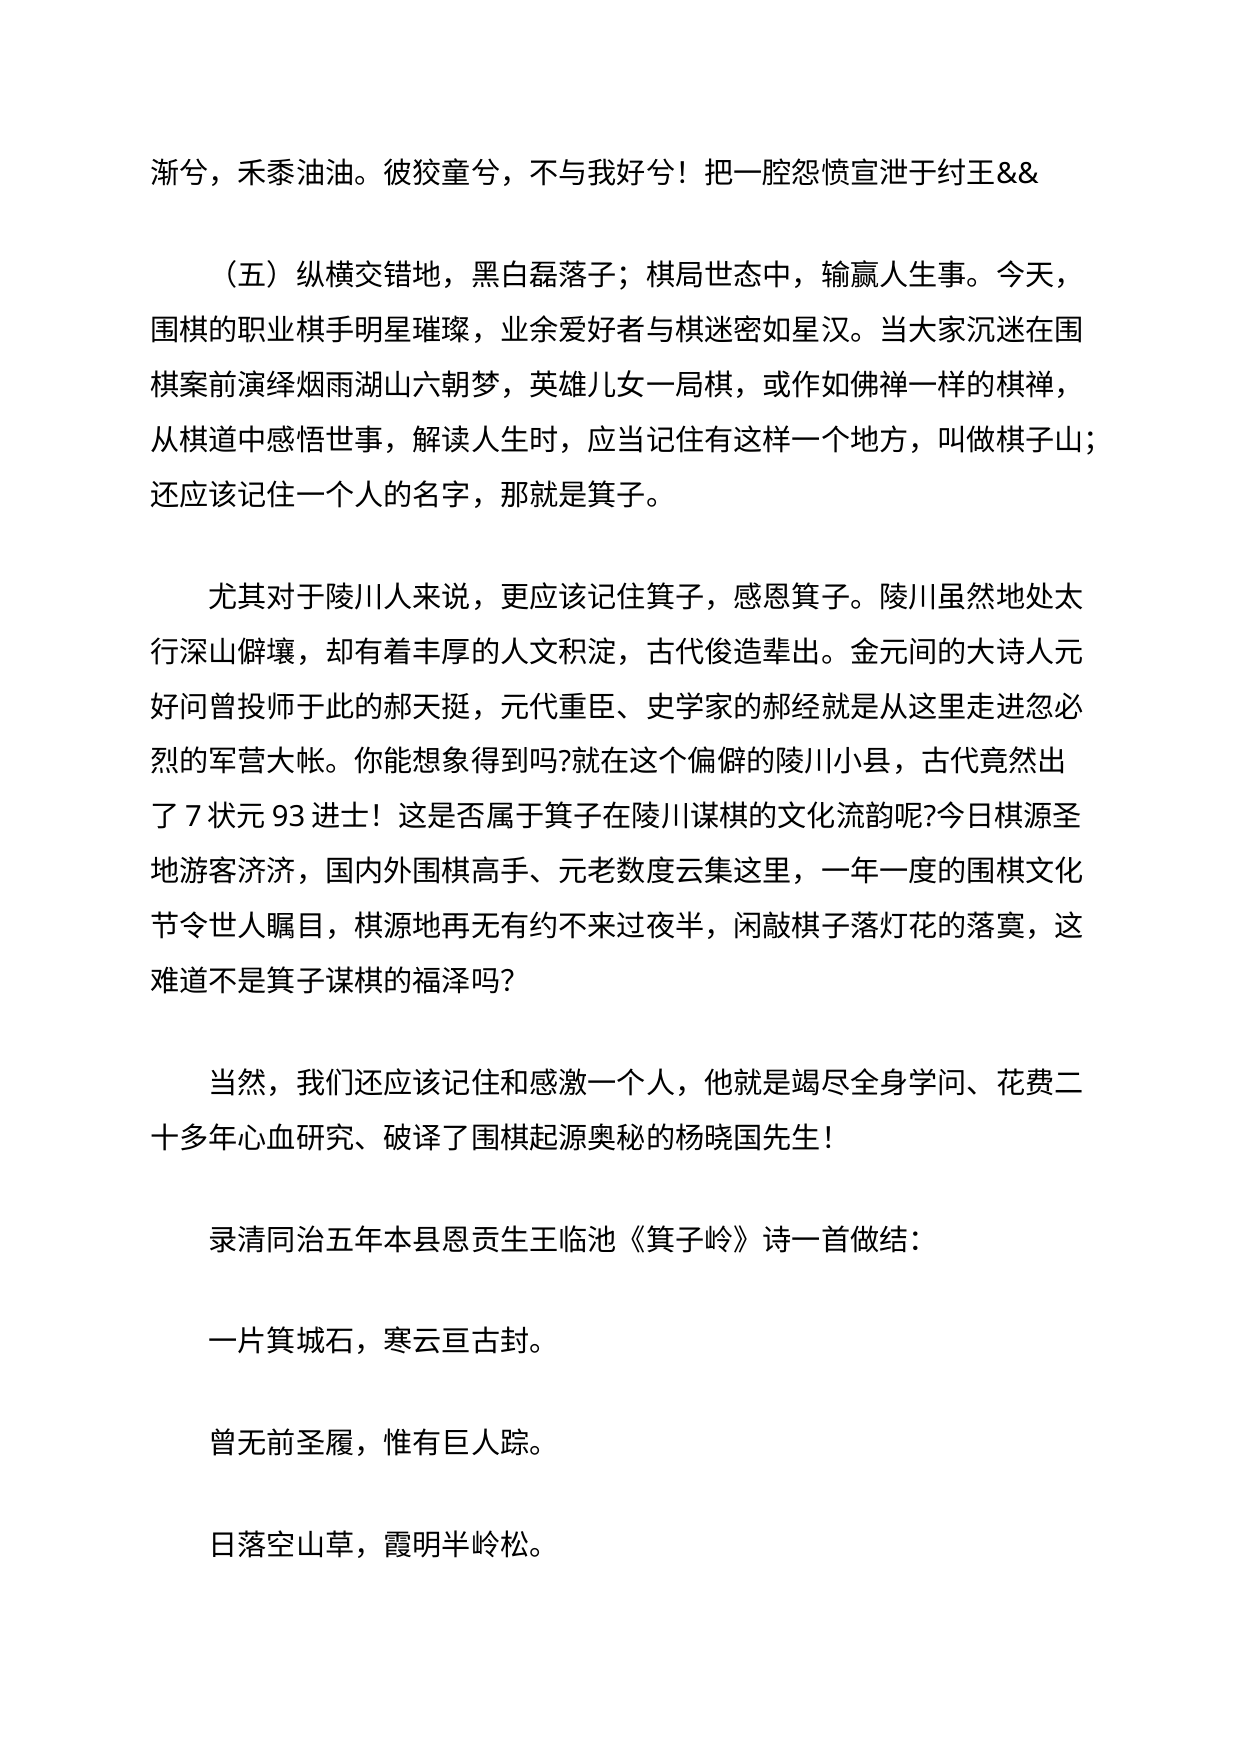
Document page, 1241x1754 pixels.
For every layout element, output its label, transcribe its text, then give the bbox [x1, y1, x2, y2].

text 日落空山草，霞明半岭松。 [150, 1522, 1090, 1564]
text 一片箕城石，寒云亘古封。 [150, 1318, 1090, 1360]
text （五）纵横交错地，黑白磊落子；棋局世态中，输赢人生事。今天，围棋的职业棋手明星璀璨，业余爱好者与棋迷密如星汉。当大家沉迷在围棋案前演绎烟雨湖山六朝梦，英雄儿女一局棋，或作如佛禅一样的棋禅，从棋道中感悟世事，解读人生时，应当记住有这样一个地方，叫做棋子山；还应该记住一个人的名字，那就是箕子。 [150, 252, 1090, 514]
text 当然，我们还应该记住和感激一个人，他就是竭尽全身学问、花费二十多年心血研究、破译了围棋起源奥秘的杨晓国先生！ [150, 1059, 1090, 1157]
text 录清同治五年本县恩贡生王临池《箕子岭》诗一首做结： [150, 1216, 1090, 1258]
text 尤其对于陵川人来说，更应该记住箕子，感恩箕子。陵川虽然地处太行深山僻壤，却有着丰厚的人文积淀，古代俊造辈出。金元间的大诗人元好问曾投师于此的郝天挺，元代重臣、史学家的郝经就是从这里走进忽必烈的军营大帐。你能想象得到吗?就在这个偏僻的陵川小县，古代竟然出了7状元93进士！这是否属于箕子在陵川谋棋的文化流韵呢?今日棋源圣地游客济济，国内外围棋高手、元老数度云集这里，一年一度的围棋文化节令世人瞩目，棋源地再无有约不来过夜半，闲敲棋子落灯花的落寞，这难道不是箕子谋棋的福泽吗？ [150, 573, 1090, 1000]
text 曾无前圣履，惟有巨人踪。 [150, 1420, 1090, 1462]
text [150, 150, 1090, 192]
